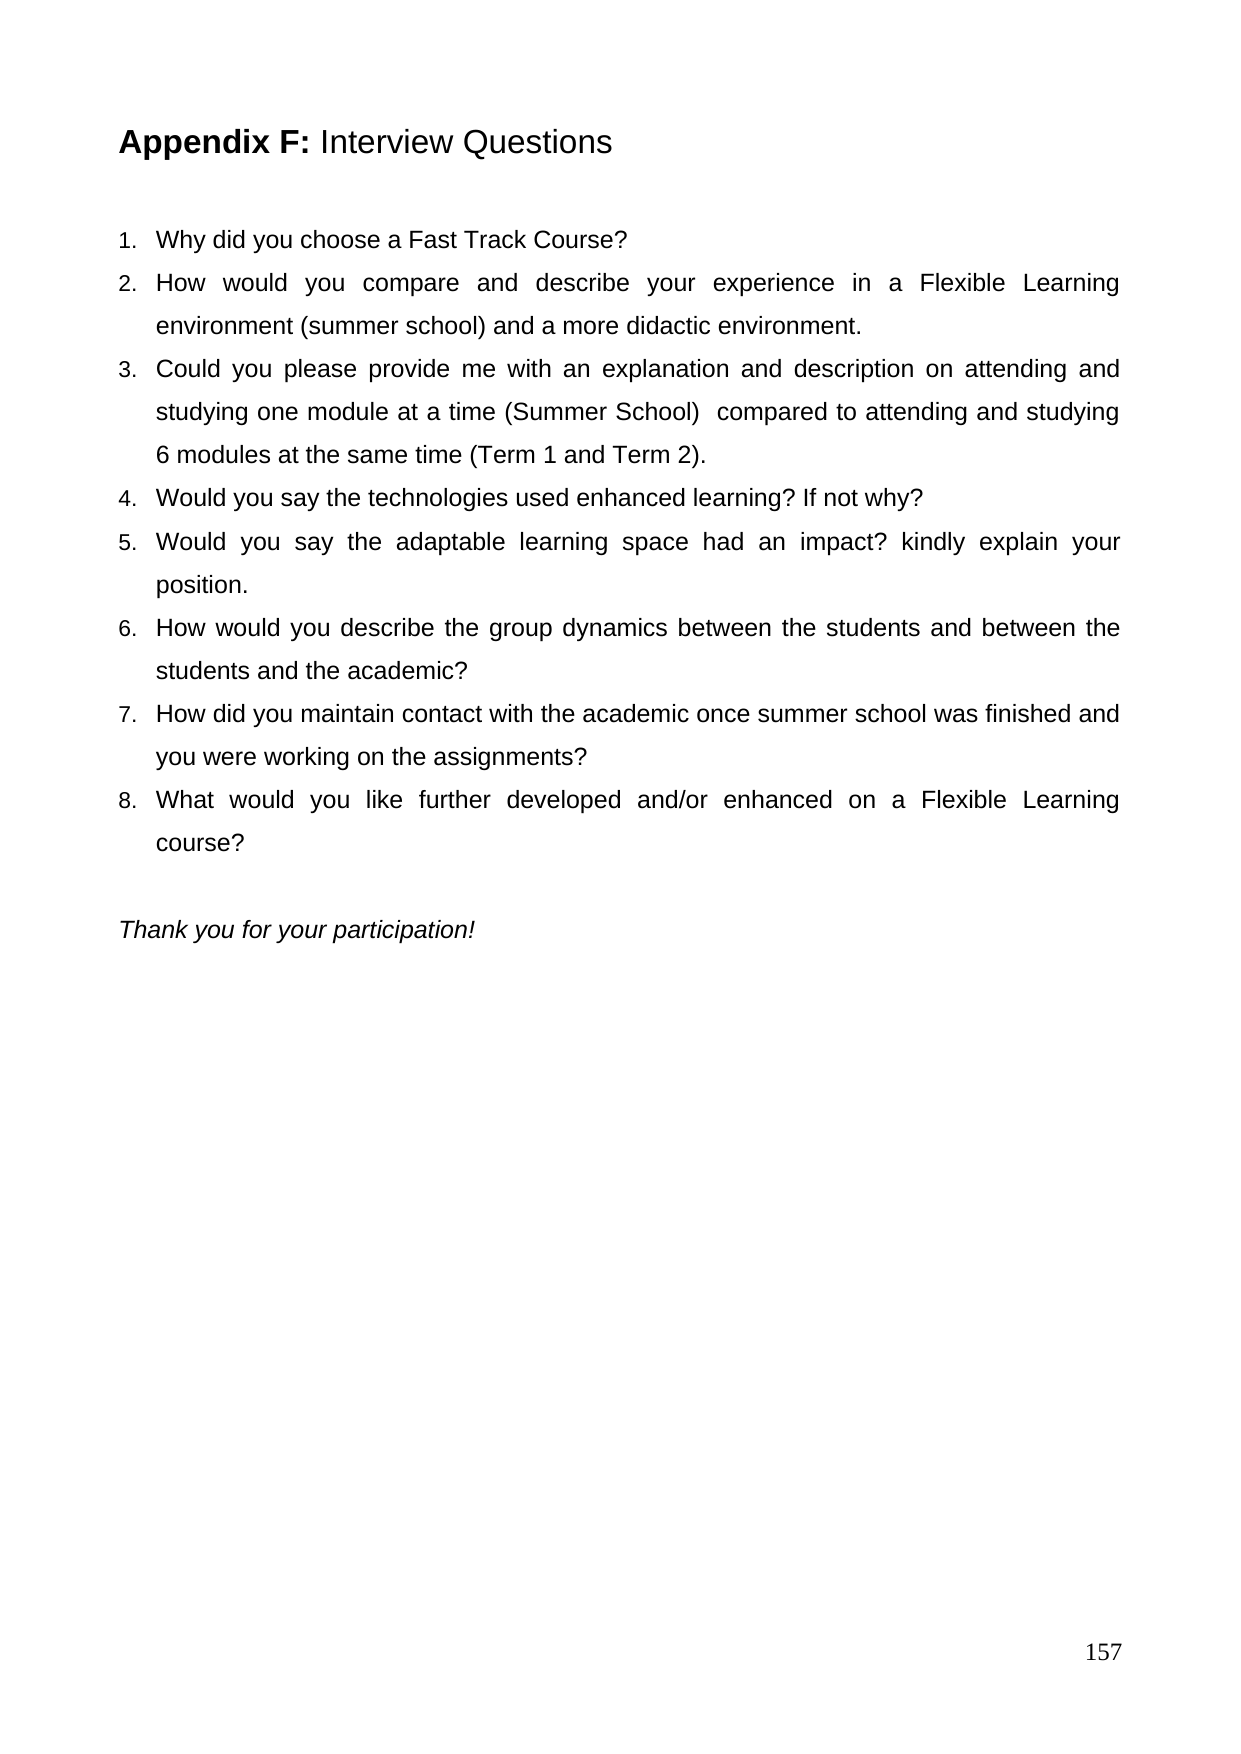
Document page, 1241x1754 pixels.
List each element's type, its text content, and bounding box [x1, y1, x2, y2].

list How would you compare and describe your experience in a Flexible Learning environment (summer school) and a more didactic environment. [118, 268, 1122, 340]
list How did you maintain contact with the academic once summer school was finished and you were working on the assignments? [118, 699, 1122, 771]
list Could you please provide me with an explanation and description on attending and studying one module at a time (Summer School) compared to attending and studying 6 modules at the same time (Term 1 and Term 2). [118, 354, 1122, 469]
list What would you like further developed and/or enhanced on a Flexible Learning course? [118, 785, 1122, 857]
list How would you describe the group dynamics between the students and between the students and the academic? [118, 613, 1122, 685]
subtitle Appendix F: Interview Questions [118, 122, 1122, 161]
text Thank you for your participation! [118, 915, 1122, 943]
list Would you say the adaptable learning space had an impact? kindly explain your position. [118, 527, 1122, 598]
list Why did you choose a Fast Track Course? [118, 225, 1122, 253]
list Would you say the technologies used enhanced learning? If not why? [118, 483, 1122, 512]
